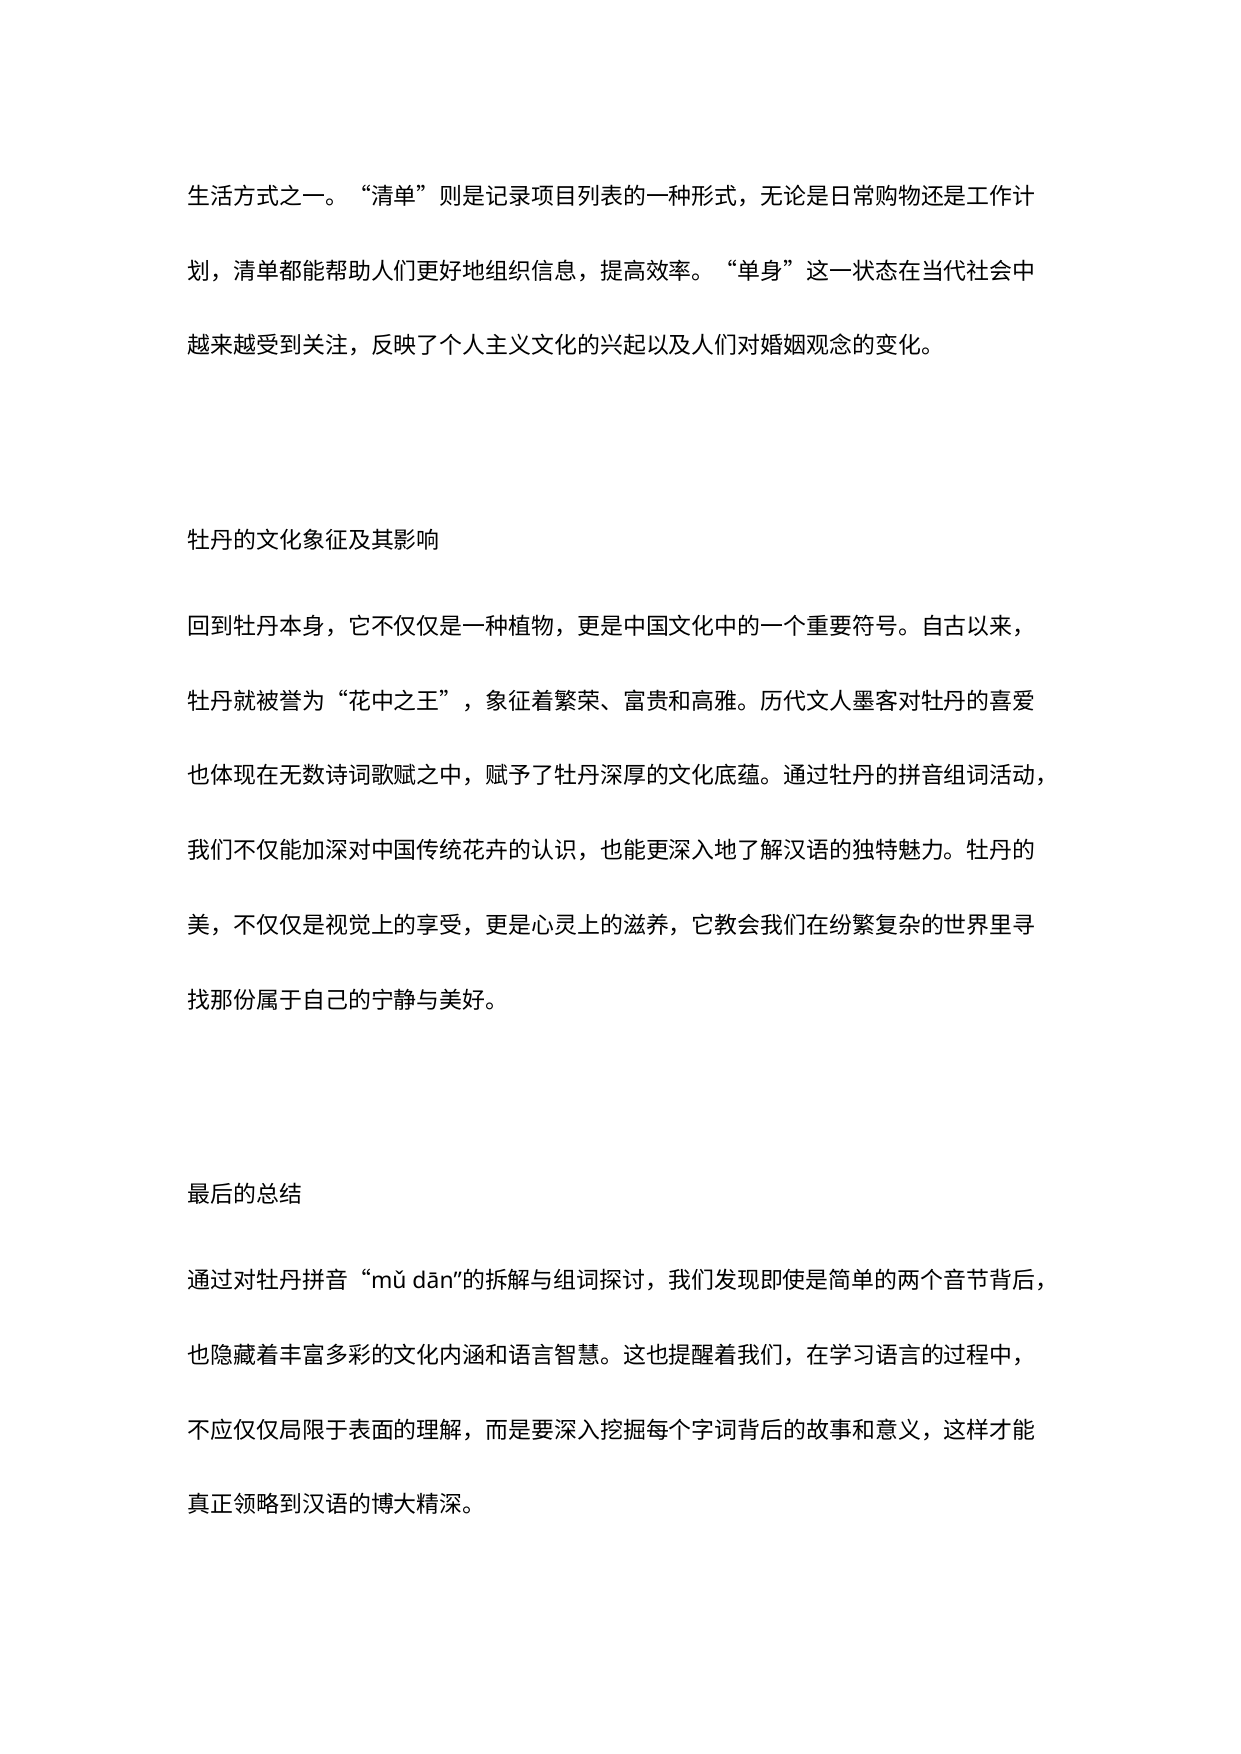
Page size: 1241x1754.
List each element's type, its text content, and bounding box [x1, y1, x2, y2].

text 回到牡丹本身，它不仅仅是一种植物，更是中国文化中的一个重要符号。自古以来，牡丹就被誉为“花中之王”，象征着繁荣、富贵和高雅。历代文人墨客对牡丹的喜爱也体现在无数诗词歌赋之中，赋予了牡丹深厚的文化底蕴。通过牡丹的拼音组词活动，我们不仅能加深对中国传统花卉的认识，也能更深入地了解汉语的独特魅力。牡丹的美，不仅仅是视觉上的享受，更是心灵上的滋养，它教会我们在纷繁复杂的世界里寻找那份属于自己的宁静与美好。 [187, 592, 1053, 1031]
text 通过对牡丹拼音“mǔ dān”的拆解与组词探讨，我们发现即使是简单的两个音节背后，也隐藏着丰富多彩的文化内涵和语言智慧。这也提醒着我们，在学习语言的过程中，不应仅仅局限于表面的理解，而是要深入挖掘每个字词背后的故事和意义，这样才能真正领略到汉语的博大精深。 [187, 1246, 1053, 1536]
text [187, 162, 1053, 376]
text 牡丹的文化象征及其影响 [187, 506, 1053, 571]
text 最后的总结 [187, 1160, 1053, 1225]
